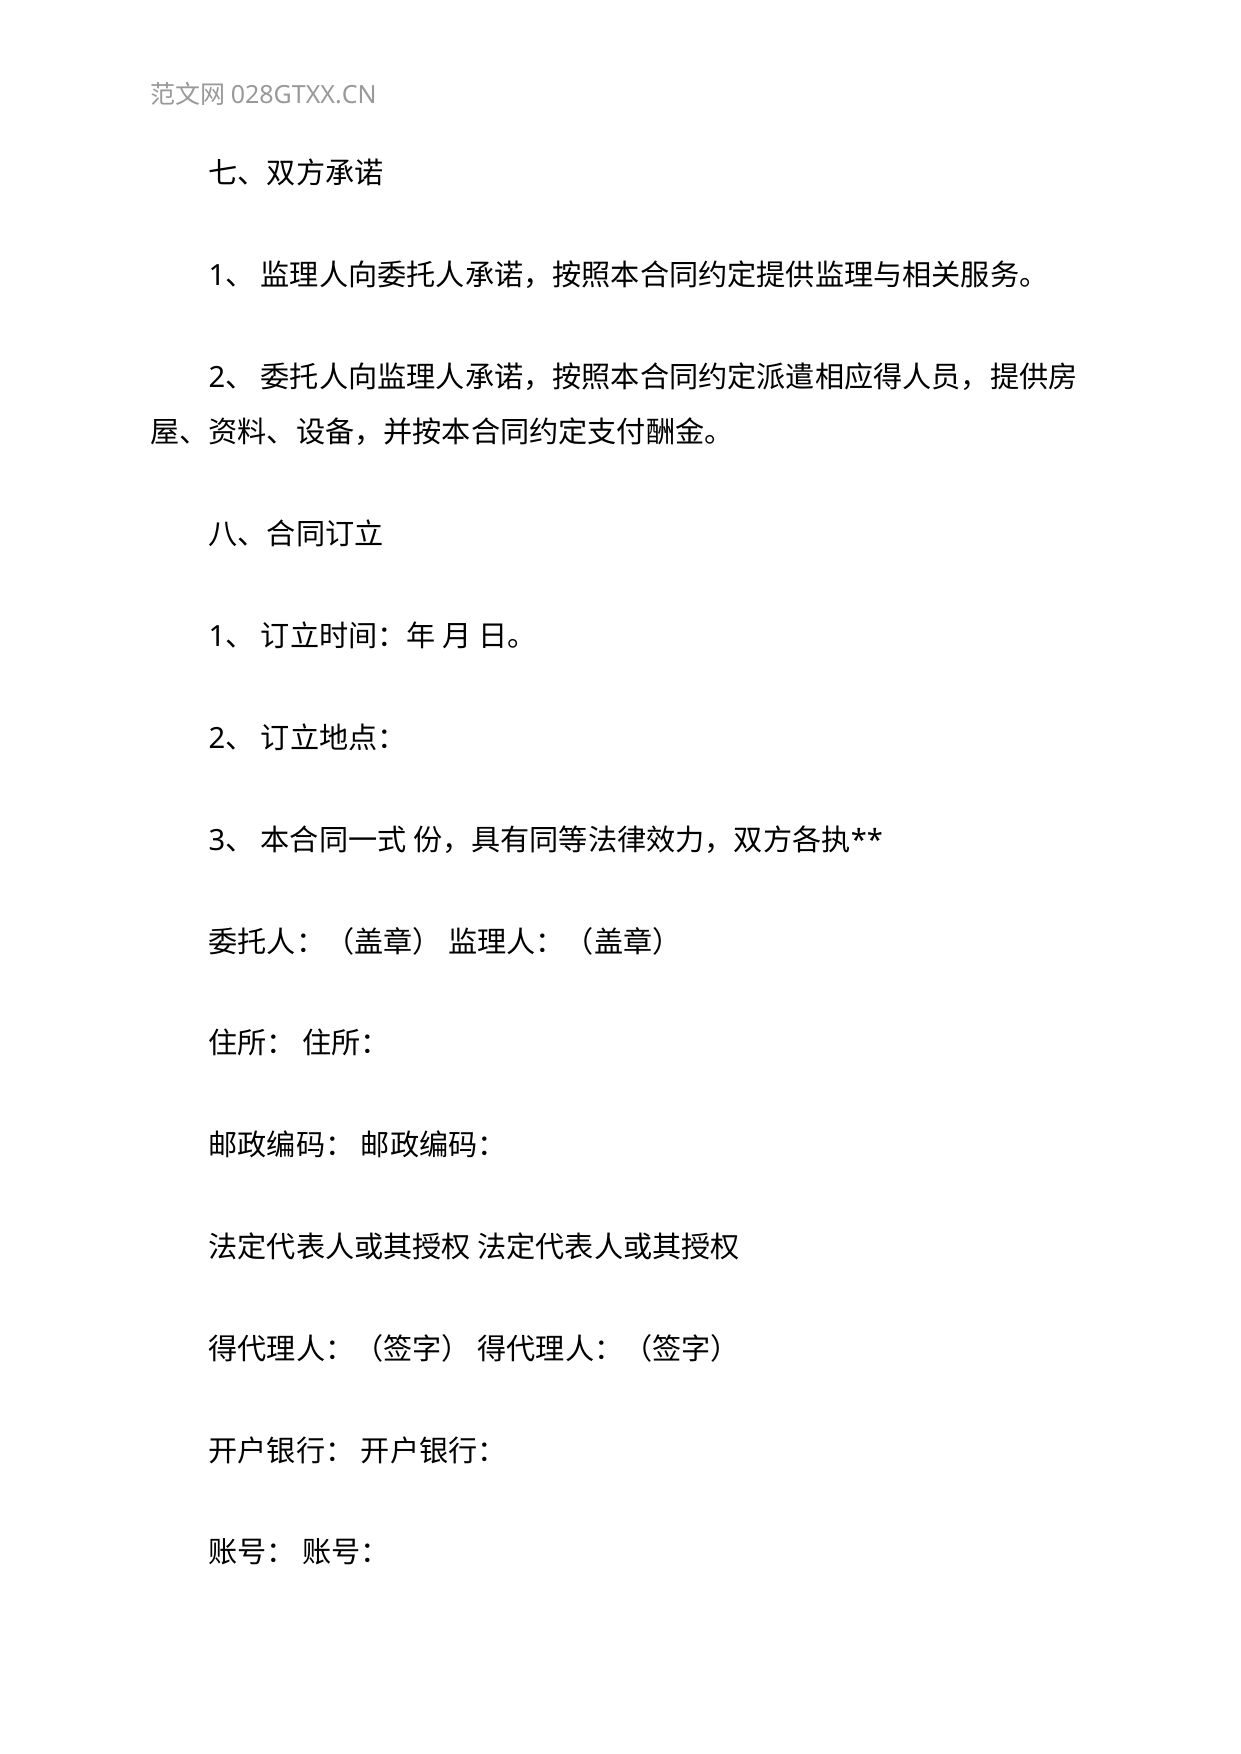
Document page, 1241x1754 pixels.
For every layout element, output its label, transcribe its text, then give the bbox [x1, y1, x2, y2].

text 账号： 账号： [150, 1529, 1090, 1571]
text 委托人：（盖章） 监理人：（盖章） [150, 918, 1090, 961]
text 1、 监理人向委托人承诺，按照本合同约定提供监理与相关服务。 [150, 252, 1090, 294]
text 3、 本合同一式 份，具有同等法律效力，双方各执** [150, 816, 1090, 859]
text 得代理人：（签字） 得代理人：（签字） [150, 1325, 1090, 1368]
text 七、双方承诺 [150, 150, 1090, 192]
text 法定代表人或其授权 法定代表人或其授权 [150, 1223, 1090, 1266]
text 2、 委托人向监理人承诺，按照本合同约定派遣相应得人员，提供房屋、资料、设备，并按本合同约定支付酬金。 [150, 354, 1090, 451]
text 开户银行： 开户银行： [150, 1427, 1090, 1469]
text 八、合同订立 [150, 511, 1090, 553]
text 邮政编码： 邮政编码： [150, 1122, 1090, 1164]
text 2、 订立地点： [150, 714, 1090, 757]
text 住所： 住所： [150, 1020, 1090, 1062]
text 1、 订立时间：年 月 日。 [150, 612, 1090, 655]
